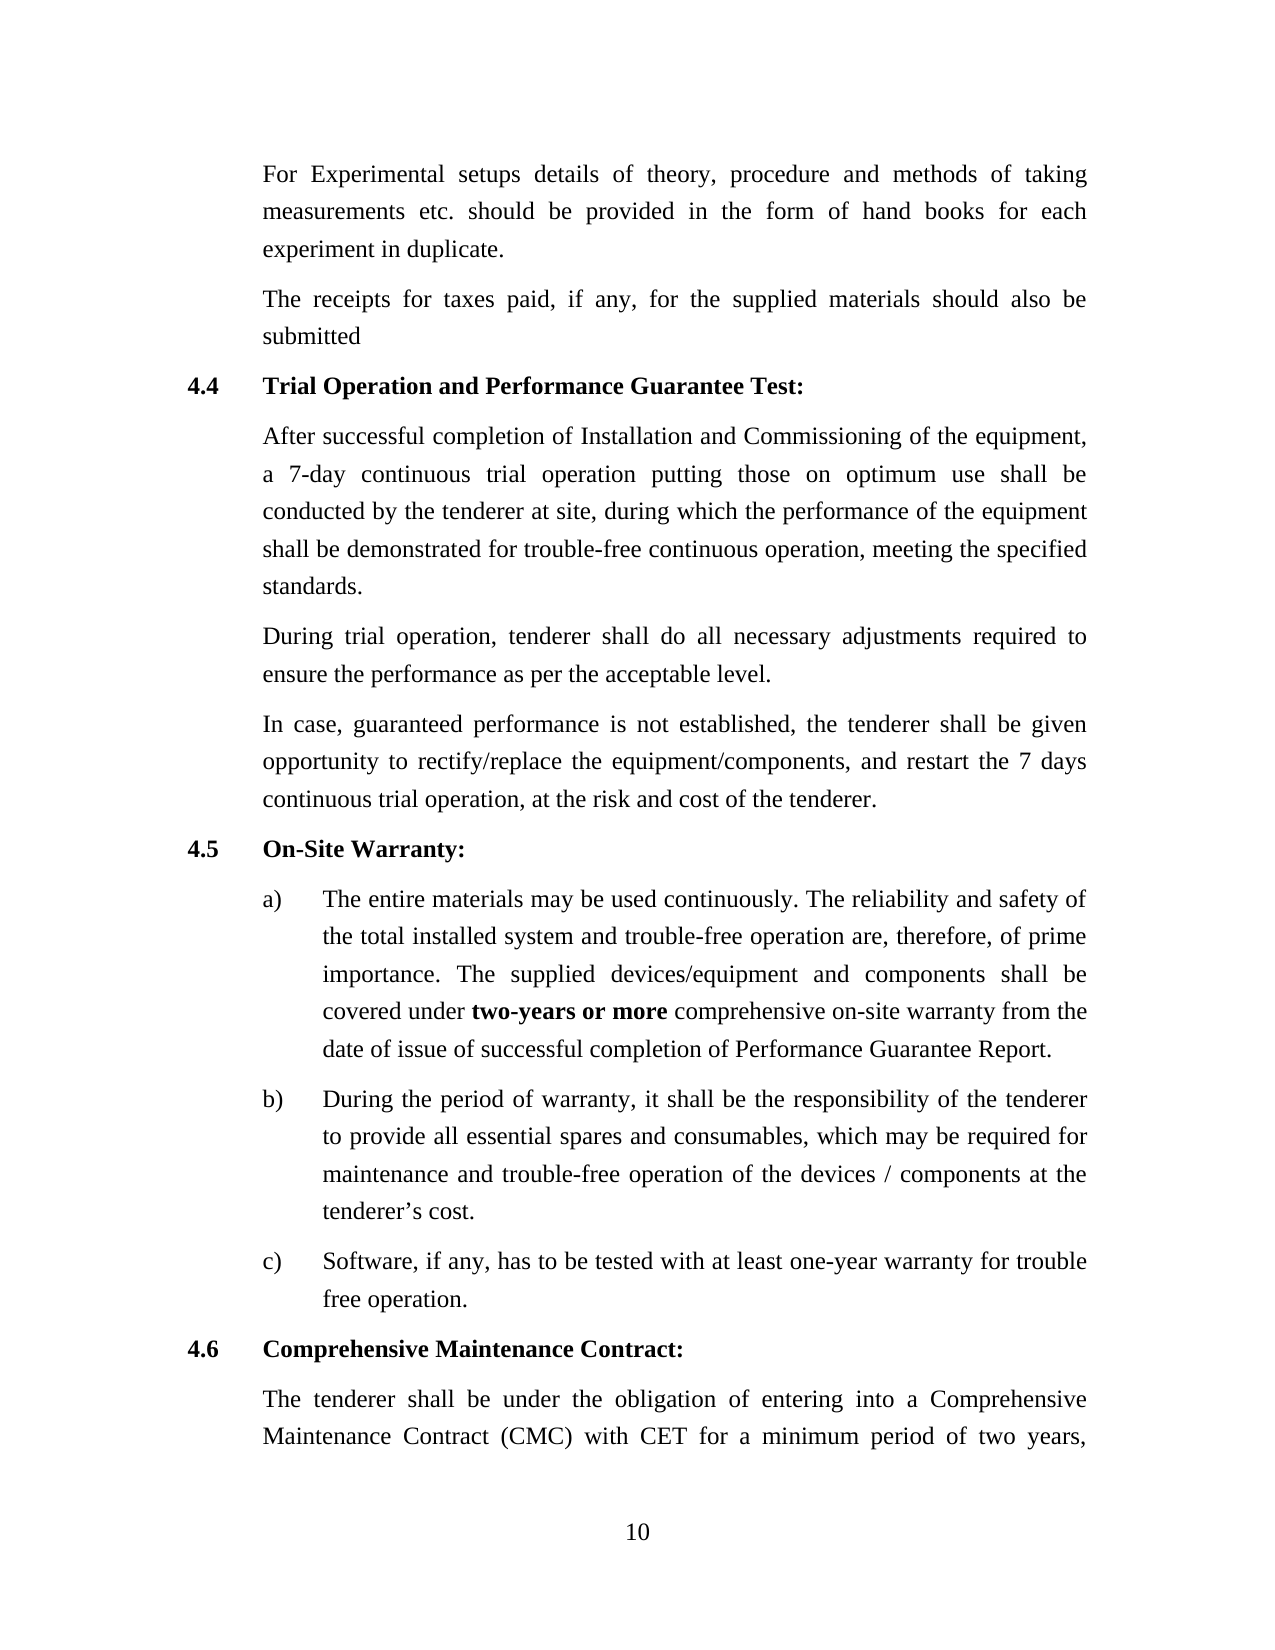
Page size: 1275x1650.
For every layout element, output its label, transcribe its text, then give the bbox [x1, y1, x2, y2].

text After successful completion of Installation and Commissioning of the equipment, a 7-day continuous trial operation putting those on optimum use shall be conducted by the tenderer at site, during which the performance of the equipment shall be demonstrated for trouble-free continuous operation, meeting the specified standards. [262, 412, 1088, 600]
list The entire materials may be used continuously. The reliability and safety of the total installed system and trouble-free operation are, therefore, of prime importance. The supplied devices/equipment and components shall be covered under two-years or more comprehensive on-site warranty from the date of issue of successful completion of Performance Guarantee Report. [262, 875, 1088, 1062]
subtitle Trial Operation and Performance Guarantee Test: [187, 362, 1088, 400]
text For Experimental setups details of theory, procedure and methods of taking measurements etc. should be provided in the form of hand books for each experiment in duplicate. [262, 150, 1088, 262]
text During trial operation, tenderer shall do all necessary adjustments required to ensure the performance as per the acceptable level. [262, 612, 1088, 687]
text In case, guaranteed performance is not established, the tenderer shall be given opportunity to rectify/replace the equipment/components, and restart the 7 days continuous trial operation, at the risk and cost of the tenderer. [262, 700, 1088, 812]
text The receipts for taxes paid, if any, for the supplied materials should also be submitted [262, 275, 1088, 350]
list Software, if any, has to be tested with at least one-year warranty for trouble free operation. [262, 1237, 1088, 1312]
list During the period of warranty, it shall be the responsibility of the tenderer to provide all essential spares and consumables, which may be required for maintenance and trouble-free operation of the devices / components at the tenderer’s cost. [262, 1075, 1088, 1225]
subtitle On-Site Warranty: [187, 825, 1088, 862]
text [262, 1375, 1088, 1450]
subtitle Comprehensive Maintenance Contract: [187, 1325, 1088, 1362]
